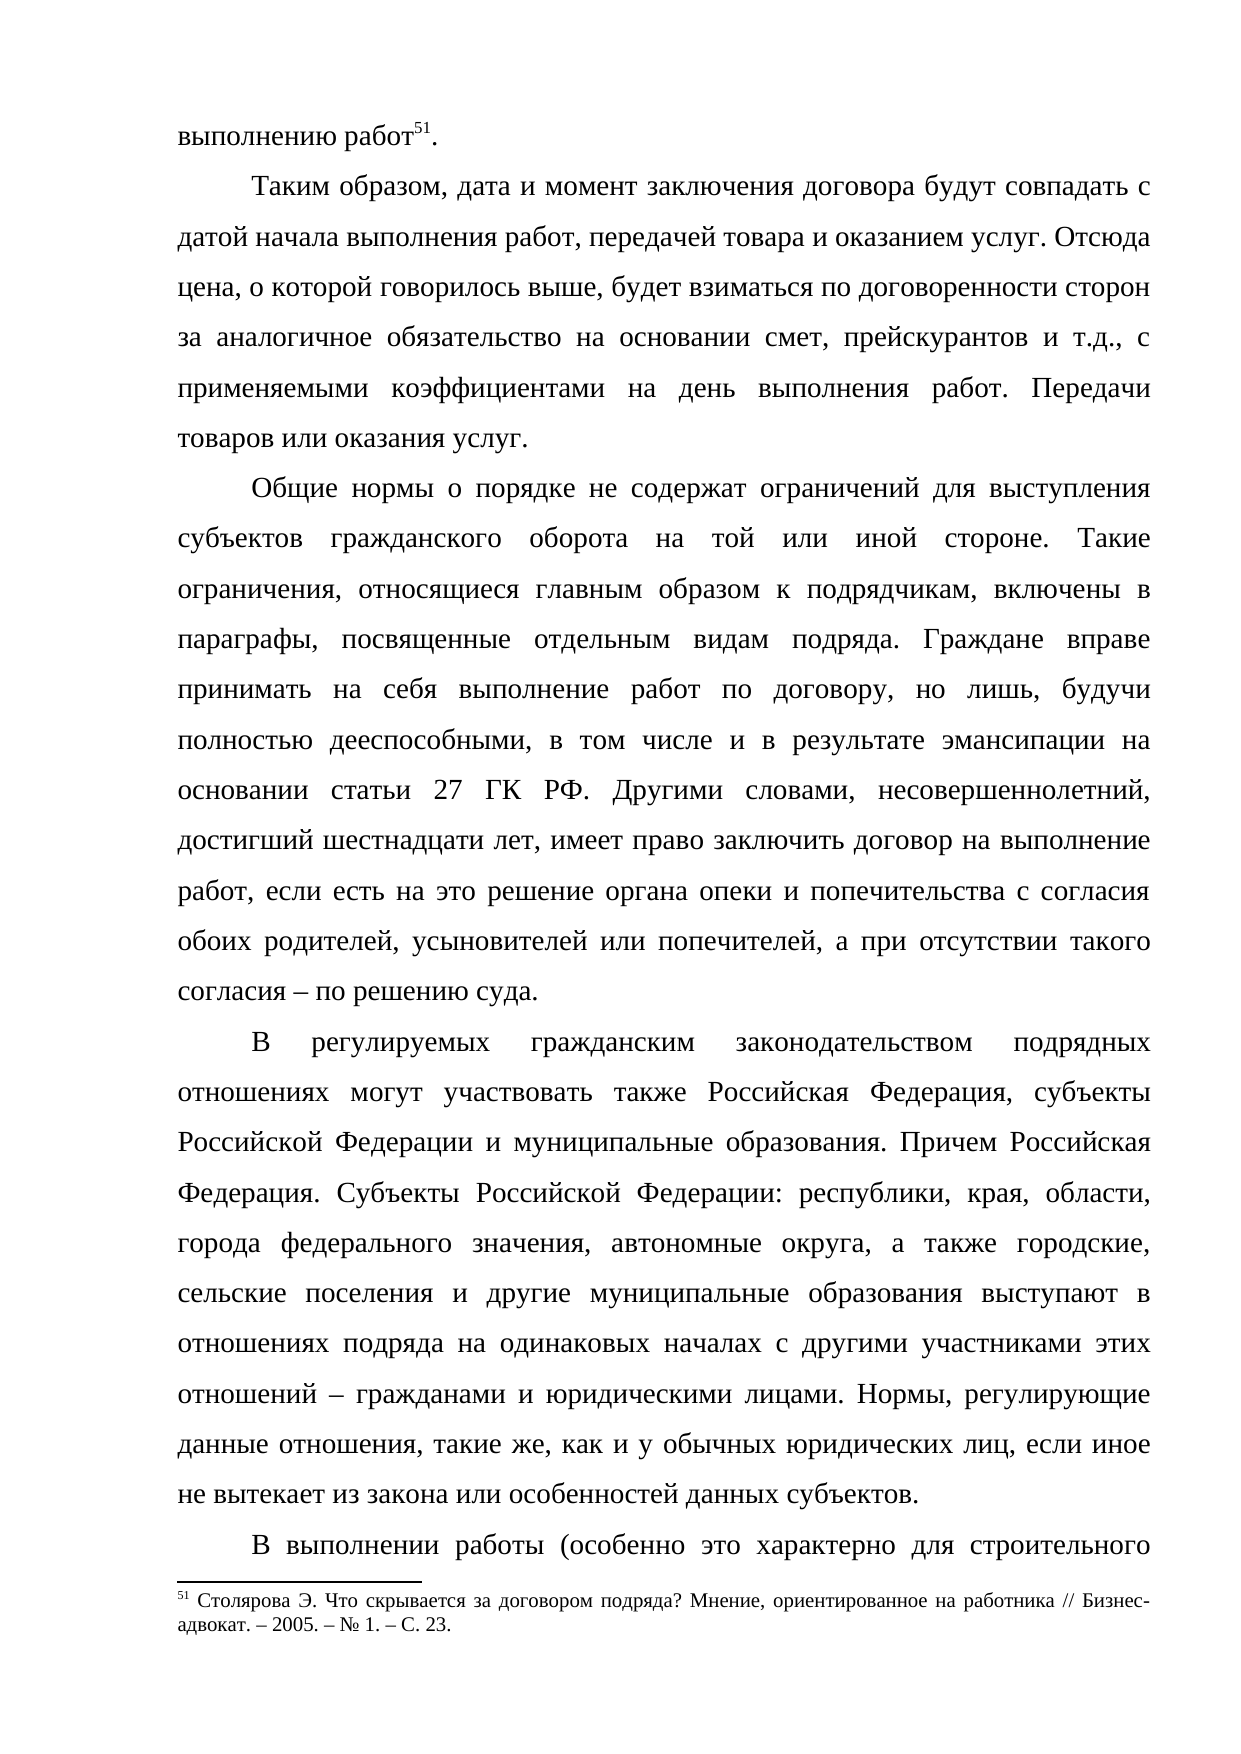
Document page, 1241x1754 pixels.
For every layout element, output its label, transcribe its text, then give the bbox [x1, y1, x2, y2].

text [177, 1527, 1152, 1560]
text Таким образом, дата и момент заключения договора будут совпадать с датой начала выполнения работ, передачей товара и оказанием услуг. Отсюда цена, о которой говорилось выше, будет взиматься по договоренности сторон за аналогичное обязательство на основании смет, прейскурантов и т.д., с применяемыми коэффициентами на день выполнения работ. Передачи товаров или оказания услуг. [177, 168, 1152, 453]
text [177, 118, 1152, 152]
text Общие нормы о порядке не содержат ограничений для выступления субъектов гражданского оборота на той или иной стороне. Такие ограничения, относящиеся главным образом к подрядчикам, включены в параграфы, посвященные отдельным видам подряда. Граждане вправе принимать на себя выполнение работ по договору, но лишь, будучи полностью дееспособными, в том числе и в результате эмансипации на основании статьи 27 ГК РФ. Другими словами, несовершеннолетний, достигший шестнадцати лет, имеет право заключить договор на выполнение работ, если есть на это решение органа опеки и попечительства с согласия обоих родителей, усыновителей или попечителей, а при отсутствии такого согласия – по решению суда. [177, 470, 1152, 1007]
text В регулируемых гражданским законодательством подрядных отношениях могут участвовать также Российская Федерация, субъекты Российской Федерации и муниципальные образования. Причем Российская Федерация. Субъекты Российской Федерации: республики, края, области, города федерального значения, автономные округа, а также городские, сельские поселения и другие муниципальные образования выступают в отношениях подряда на одинаковых началах с другими участниками этих отношений – гражданами и юридическими лицами. Нормы, регулирующие данные отношения, такие же, как и у обычных юридических лиц, если иное не вытекает из закона или особенностей данных субъектов. [177, 1024, 1152, 1510]
